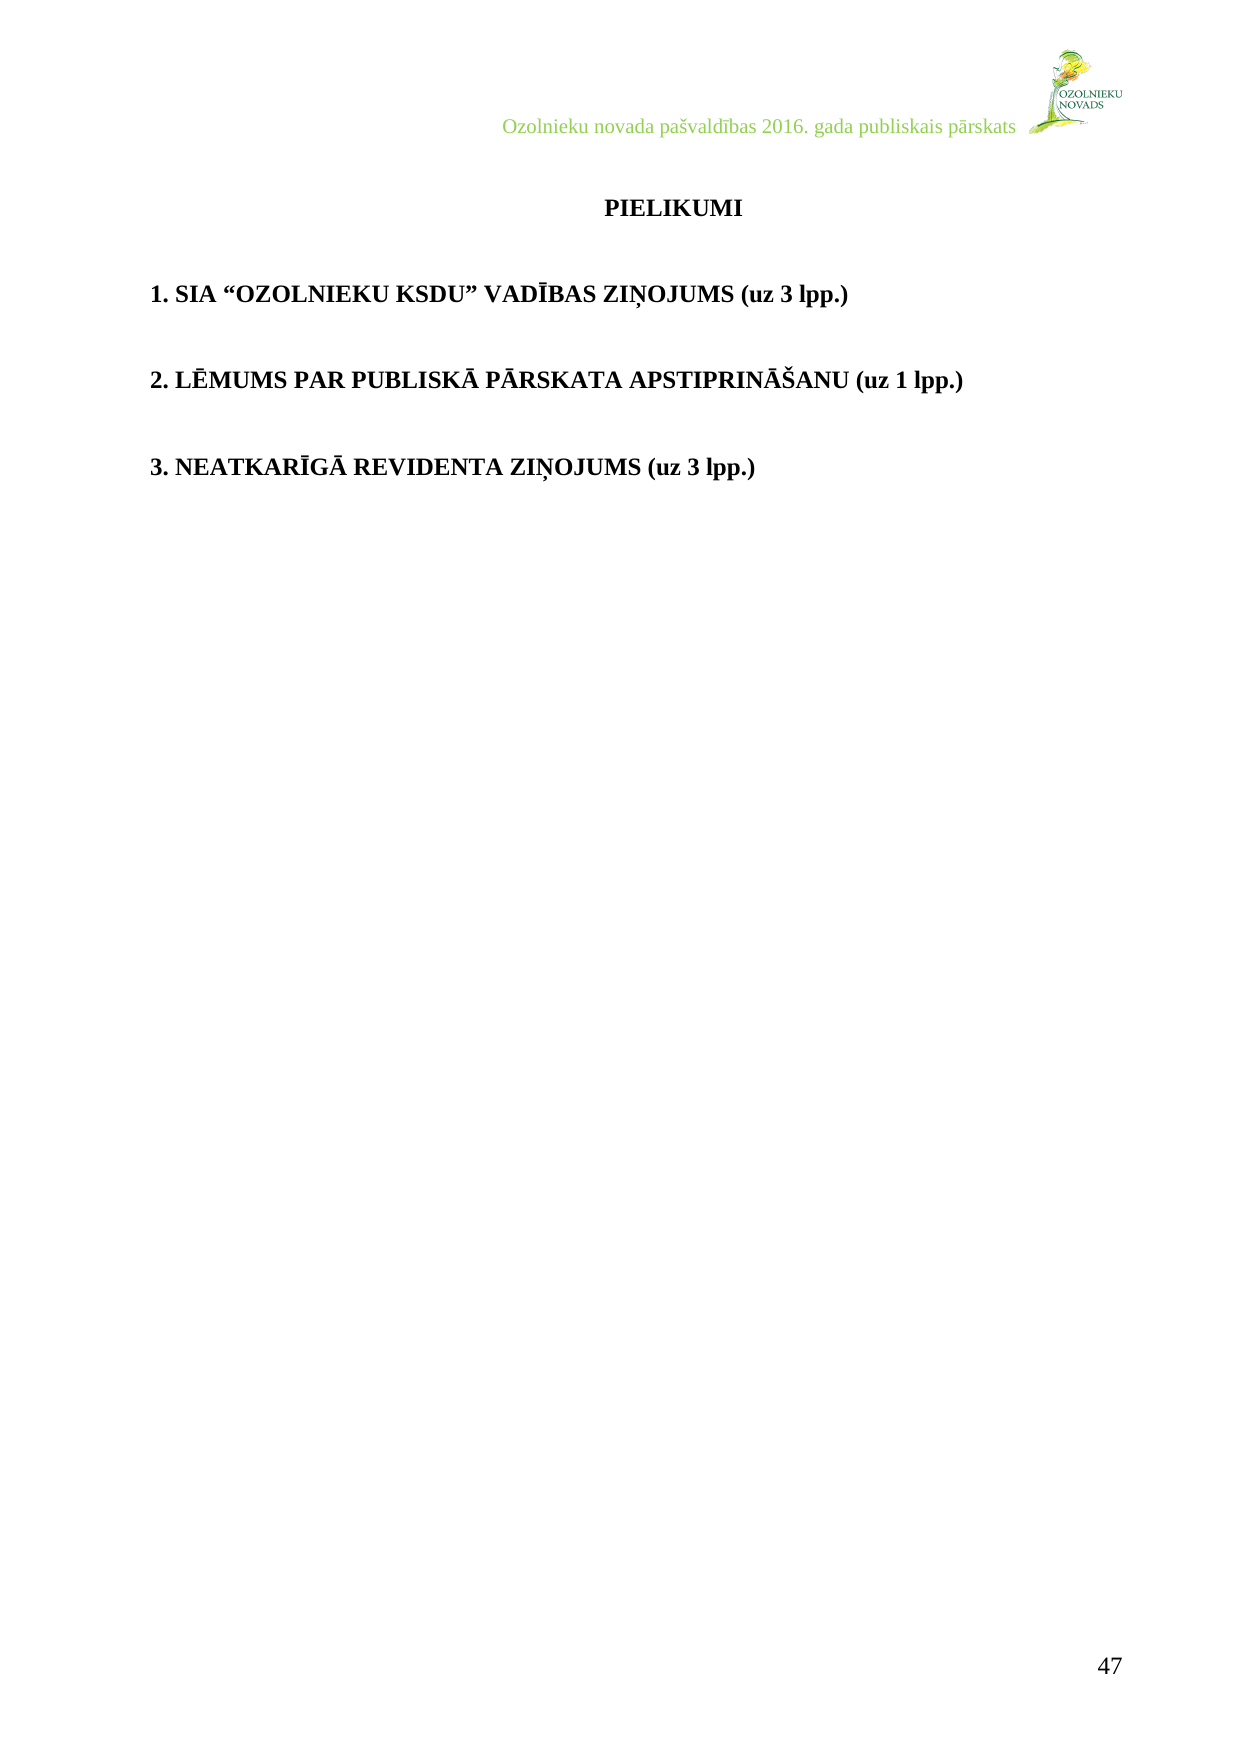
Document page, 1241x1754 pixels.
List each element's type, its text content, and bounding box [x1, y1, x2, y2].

text 1. SIA “OZOLNIEKU KSDU” VADĪBAS ZIŅOJUMS (uz 3 lpp.) [150, 279, 1122, 308]
text 3. NEATKARĪGĀ REVIDENTA ZIŅOJUMS (uz 3 lpp.) [150, 452, 1122, 481]
text 2. LĒMUMS PAR PUBLISKĀ PĀRSKATA APSTIPRINĀŠANU (uz 1 lpp.) [150, 366, 1122, 394]
picture [1028, 44, 1123, 134]
text PIELIKUMI [150, 193, 1122, 222]
